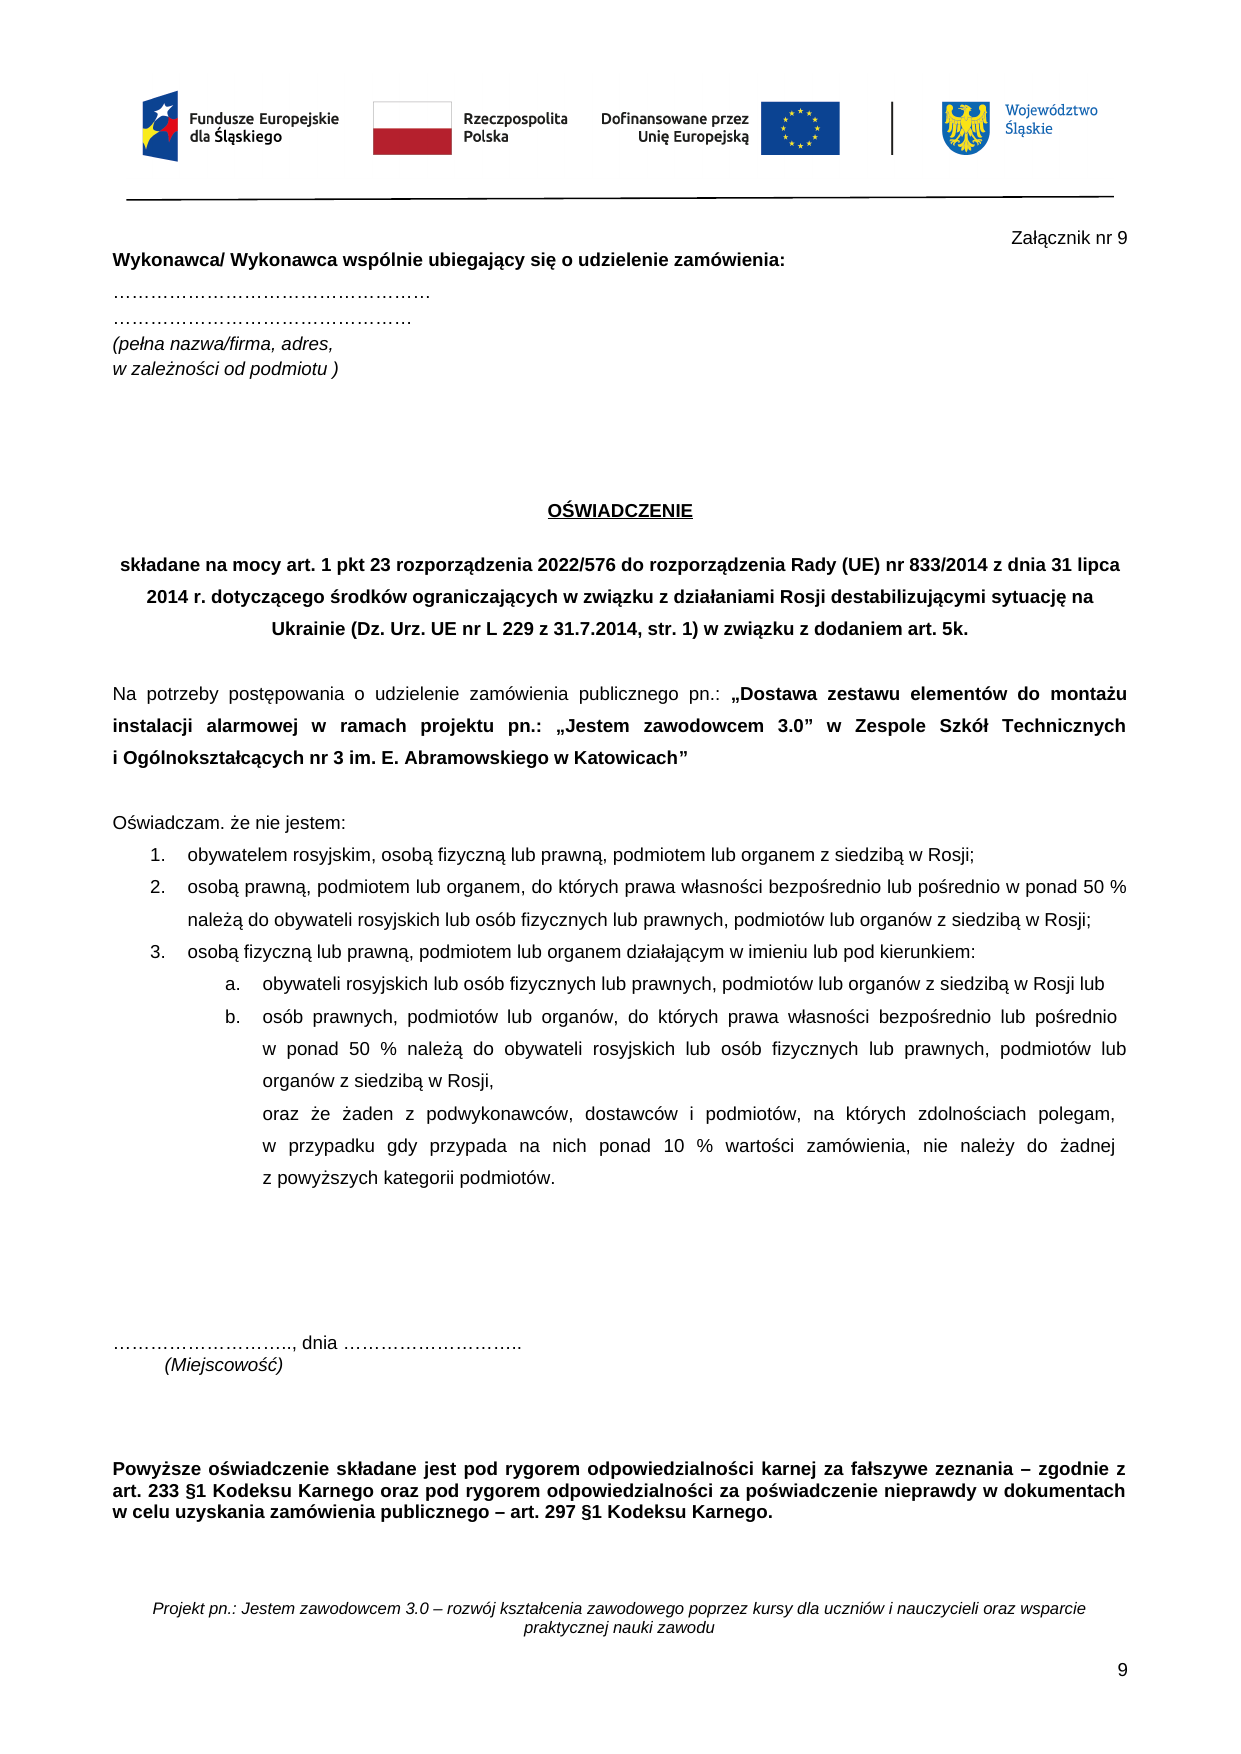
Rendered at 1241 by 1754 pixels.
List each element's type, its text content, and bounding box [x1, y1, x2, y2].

text (Miejscowość) [112, 1354, 1128, 1375]
list oraz że żaden z podwykonawców, dostawców i podmiotów, na których zdolnościach polegam, w przypadku gdy przypada na nich ponad 10 % wartości zamówienia, nie należy do żadnej z powyższych kategorii podmiotów. [262, 1102, 1128, 1188]
text ……………………….., dnia ……………………….. [112, 1332, 1128, 1354]
picture [125, 73, 1115, 179]
text ………………………………………… [112, 307, 507, 328]
list obywateli rosyjskich lub osób fizycznych lub prawnych, podmiotów lub organów z siedzibą w Rosji lub [225, 973, 1128, 995]
text OŚWIADCZENIE [112, 499, 1128, 521]
text Załącznik nr 9 [112, 227, 1128, 248]
text Na potrzeby postępowania o udzielenie zamówienia publicznego pn.: „Dostawa zestawu elementów do montażu instalacji alarmowej w ramach projektu pn.: „Jestem zawodowcem 3.0” w Zespole Szkół Technicznych i Ogólnokształcących nr 3 im. E. Abramowskiego w Katowicach” [112, 682, 1128, 769]
text Powyższe oświadczenie składane jest pod rygorem odpowiedzialności karnej za fałszywe zeznania – zgodnie z art. 233 §1 Kodeksu Karnego oraz pod rygorem odpowiedzialności za poświadczenie nieprawdy w dokumentach w celu uzyskania zamówienia publicznego – art. 297 §1 Kodeksu Karnego. [112, 1458, 1128, 1522]
text Wykonawca/ Wykonawca wspólnie ubiegający się o udzielenie zamówienia: [112, 248, 1128, 270]
list osób prawnych, podmiotów lub organów, do których prawa własności bezpośrednio lub pośrednio w ponad 50 % należą do obywateli rosyjskich lub osób fizycznych lub prawnych, podmiotów lub organów z siedzibą w Rosji, [225, 1005, 1128, 1092]
list obywatelem rosyjskim, osobą fizyczną lub prawną, podmiotem lub organem z siedzibą w Rosji; [150, 844, 1128, 866]
text składane na mocy art. 1 pkt 23 rozporządzenia 2022/576 do rozporządzenia Rady (UE) nr 833/2014 z dnia 31 lipca 2014 r. dotyczącego środków ograniczających w związku z działaniami Rosji destabilizującymi sytuację na Ukrainie (Dz. Urz. UE nr L 229 z 31.7.2014, str. 1) w związku z dodaniem art. 5k. [112, 553, 1128, 639]
list osobą fizyczną lub prawną, podmiotem lub organem działającym w imieniu lub pod kierunkiem: [150, 941, 1128, 962]
text (pełna nazwa/firma, adres, [112, 332, 507, 354]
list osobą prawną, podmiotem lub organem, do których prawa własności bezpośrednio lub pośrednio w ponad 50 % należą do obywateli rosyjskich lub osób fizycznych lub prawnych, podmiotów lub organów z siedzibą w Rosji; [150, 876, 1128, 930]
text Oświadczam. że nie jestem: [112, 812, 1128, 833]
text w zależności od podmiotu ) [112, 358, 508, 380]
text …………………………………………… [112, 281, 507, 302]
